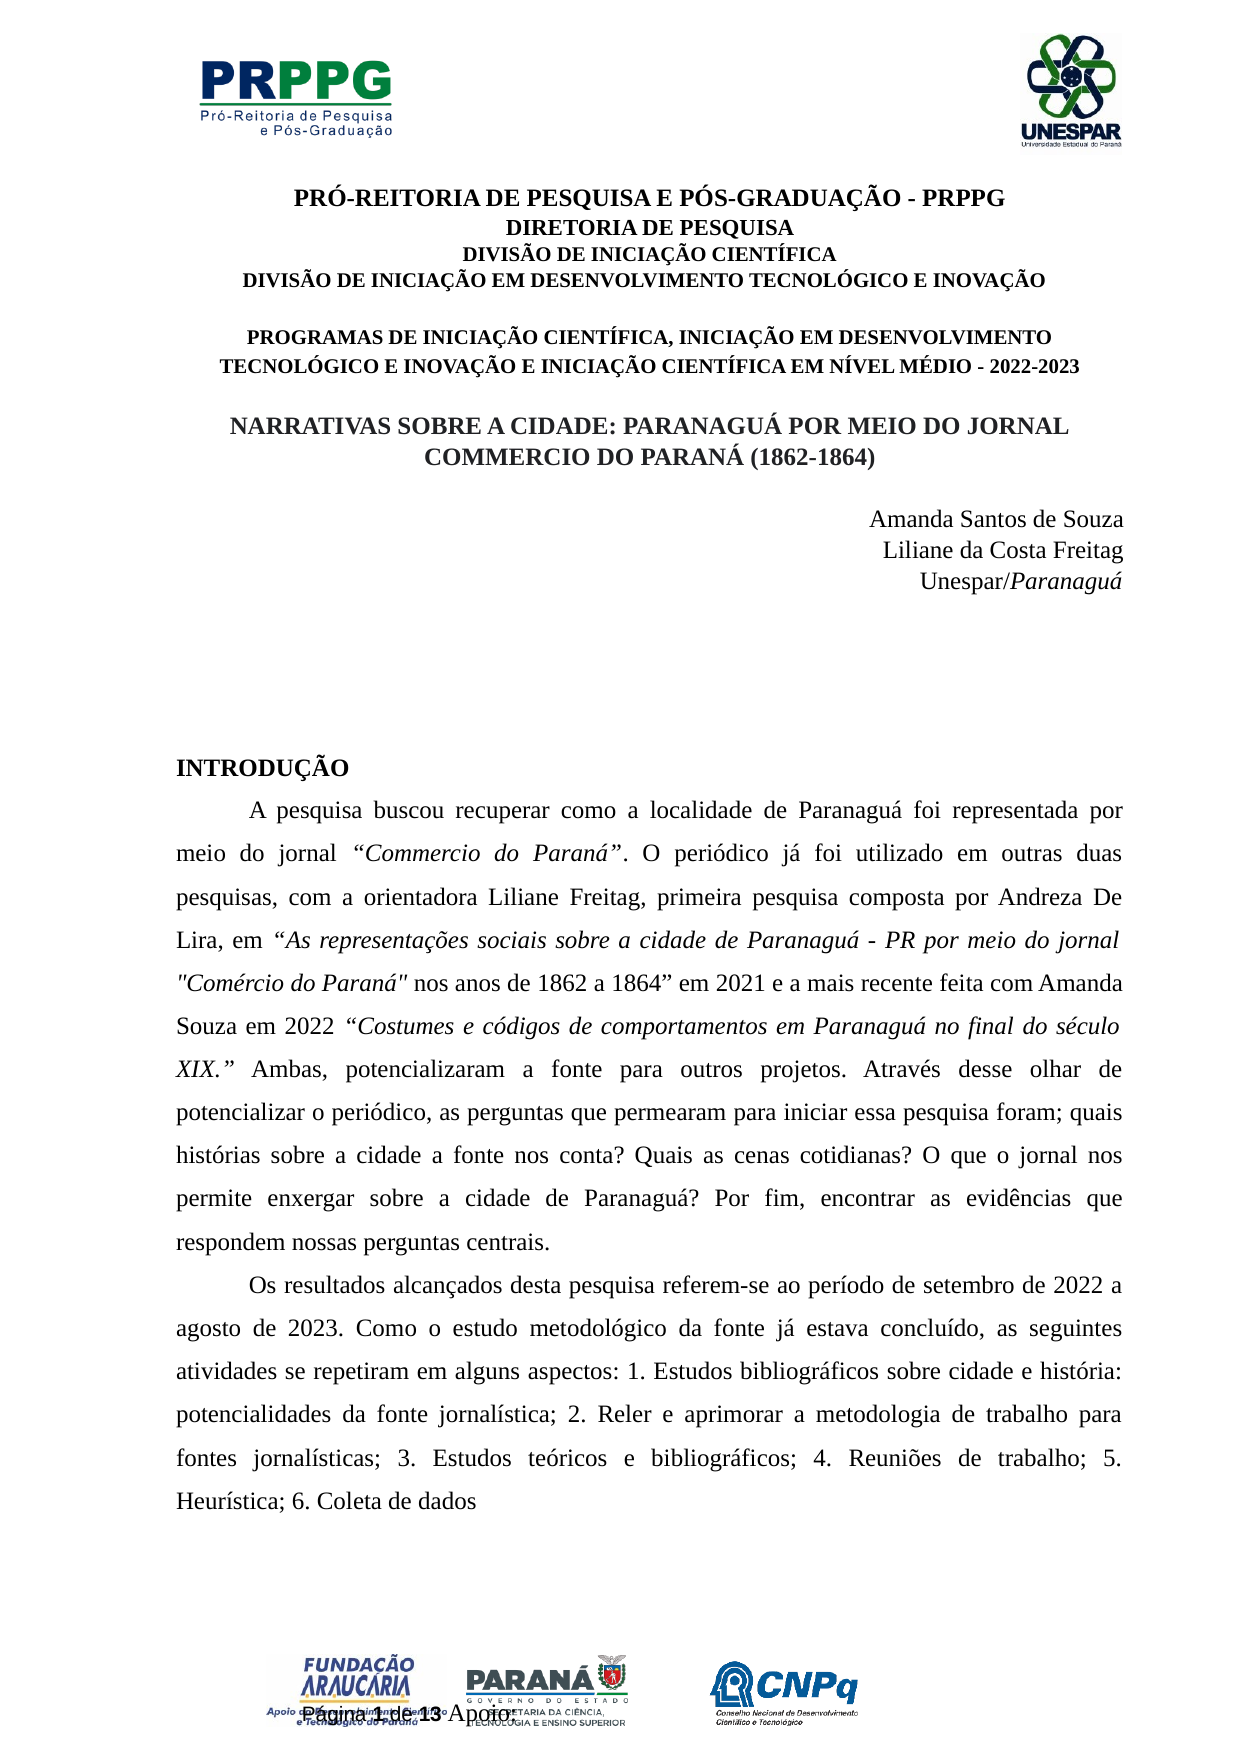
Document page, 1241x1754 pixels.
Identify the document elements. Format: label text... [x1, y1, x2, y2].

text NARRATIVAS SOBRE A CIDADE: PARANAGUÁ POR MEIO DO JORNAL [177, 411, 1122, 440]
text PRÓ-REITORIA DE PESQUISA E PÓS-GRADUAÇÃO - PRPPG [177, 183, 1122, 211]
text Unespar/Paranaguá [177, 566, 1122, 595]
text Os resultados alcançados desta pesquisa referem-se ao período de setembro de 2022 a agosto de 2023. Como o estudo metodológico da fonte já estava concluído, as seguintes atividades se repetiram em alguns aspectos: 1. Estudos bibliográficos sobre cidade e história: potencialidades da fonte jornalística; 2. Reler e aprimorar a metodologia de trabalho para fontes jornalísticas; 3. Estudos teóricos e bibliográficos; 4. Reuniões de trabalho; 5. Heurística; 6. Coleta de dados [176, 1270, 1123, 1514]
text DIVISÃO DE INICIAÇÃO EM DESENVOLVIMENTO TECNOLÓGICO E INOVAÇÃO [177, 268, 1111, 292]
picture [1020, 33, 1122, 155]
text TECNOLÓGICO E INOVAÇÃO E INICIAÇÃO CIENTÍFICA EM NÍVEL MÉDIO - 2022-2023 [177, 354, 1122, 378]
picture [266, 1654, 447, 1727]
text PROGRAMAS DE INICIAÇÃO CIENTÍFICA, INICIAÇÃO EM DESENVOLVIMENTO [177, 325, 1122, 349]
picture [466, 1655, 628, 1727]
text A pesquisa buscou recuperar como a localidade de Paranaguá foi representada por meio do jornal “Commercio do Paraná”. O periódico já foi utilizado em outras duas pesquisas, com a orientadora Liliane Freitag, primeira pesquisa composta por Andreza De Lira, em “As representações sociais sobre a cidade de Paranaguá - PR por meio do jornal "Comércio do Paraná" nos anos de 1862 a 1864” em 2021 e a mais recente feita com Amanda Souza em 2022 “Costumes e códigos de comportamentos em Paranaguá no final do século XIX.” Ambas, potencializaram a fonte para outros projetos. Através desse olhar de potencializar o periódico, as perguntas que permearam para iniciar essa pesquisa foram; quais histórias sobre a cidade a fonte nos conta? Quais as cenas cotidianas? O que o jornal nos permite enxergar sobre a cidade de Paranaguá? Por fim, encontrar as evidências que respondem nossas perguntas centrais. [176, 795, 1123, 1255]
text Amanda Santos de Souza [177, 504, 1123, 533]
text Liliane da Costa Freitag [177, 535, 1123, 564]
text DIRETORIA DE PESQUISA [177, 214, 1122, 240]
subtitle INTRODUÇÃO [176, 753, 1129, 781]
picture [469, 1711, 474, 1720]
text COMMERCIO DO PARANÁ (1862-1864) [177, 442, 1122, 471]
text DIVISÃO DE INICIAÇÃO CIENTÍFICA [177, 242, 1122, 266]
picture [176, 51, 399, 147]
picture [709, 1661, 858, 1726]
